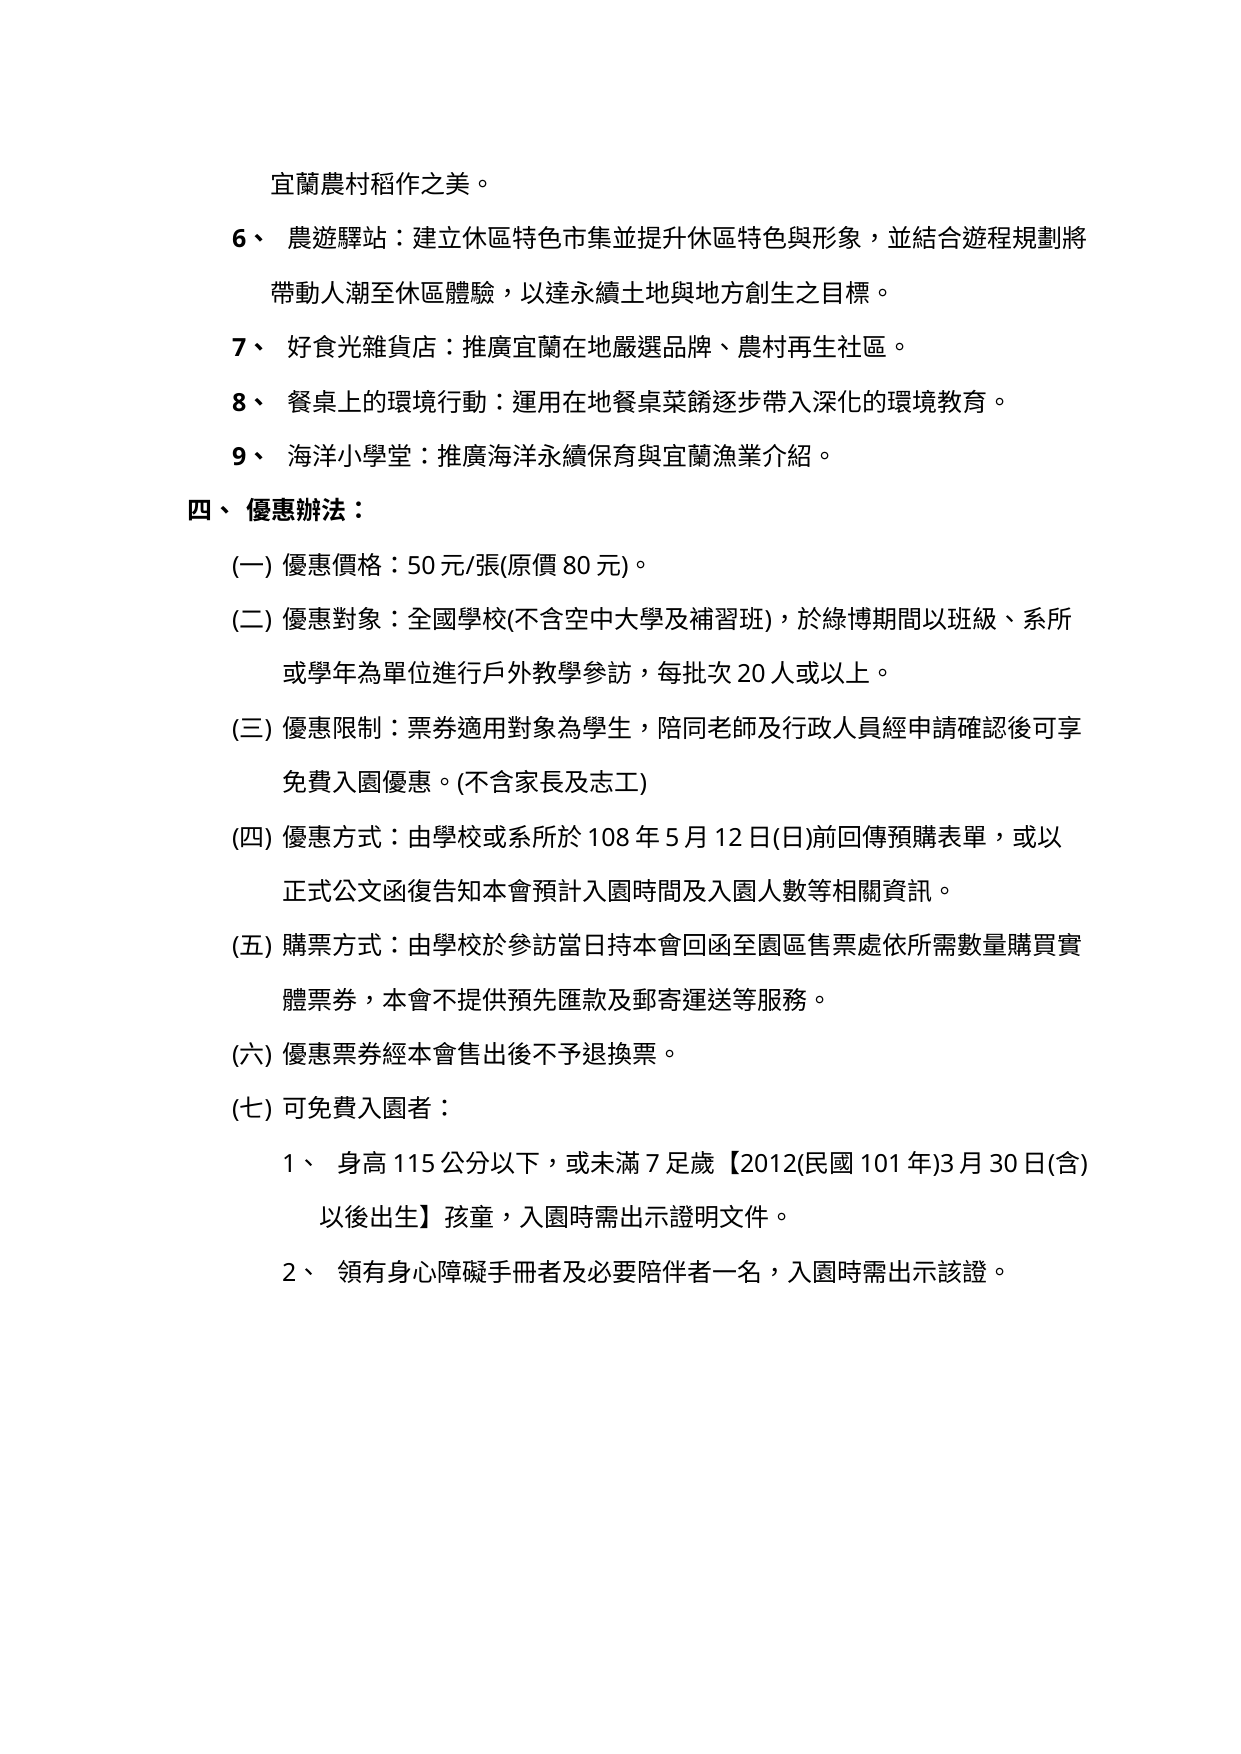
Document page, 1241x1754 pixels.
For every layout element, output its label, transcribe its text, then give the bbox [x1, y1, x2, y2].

list 體票券，本會不提供預先匯款及郵寄運送等服務。 [282, 980, 1093, 1016]
list 身高115公分以下，或未滿7足歲【2012(民國101年)3月30日(含)以後出生】孩童，入園時需出示證明文件。 [282, 1143, 1093, 1234]
list 優惠辦法： [187, 491, 1093, 527]
list 優惠對象：全國學校(不含空中大學及補習班)，於綠博期間以班級、系所或學年為單位進行戶外教學參訪，每批次20人或以上。 [232, 599, 1093, 690]
list 可免費入園者： [232, 1089, 1093, 1125]
list 購票方式：由學校於參訪當日持本會回函至園區售票處依所需數量購買實 [232, 926, 1093, 962]
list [232, 164, 1093, 201]
list 優惠價格：50元/張(原價80元)。 [232, 545, 1093, 581]
list 領有身心障礙手冊者及必要陪伴者一名，入園時需出示該證。 [282, 1252, 1093, 1288]
list 農遊驛站：建立休區特色市集並提升休區特色與形象，並結合遊程規劃將帶動人潮至休區體驗，以達永續土地與地方創生之目標。 [232, 219, 1093, 309]
list 免費入園優惠。(不含家長及志工) [282, 763, 1093, 799]
list 餐桌上的環境行動：運用在地餐桌菜餚逐步帶入深化的環境教育。 [232, 382, 1093, 418]
list 好食光雜貨店：推廣宜蘭在地嚴選品牌、農村再生社區。 [232, 328, 1093, 364]
list 正式公文函復告知本會預計入園時間及入園人數等相關資訊。 [282, 871, 1093, 908]
list 優惠限制：票券適用對象為學生，陪同老師及行政人員經申請確認後可享 [232, 708, 1093, 744]
list 優惠方式：由學校或系所於108年5月12日(日)前回傳預購表單，或以 [232, 817, 1093, 853]
list 海洋小學堂：推廣海洋永續保育與宜蘭漁業介紹。 [232, 436, 1093, 473]
list 優惠票券經本會售出後不予退換票。 [232, 1034, 1093, 1071]
